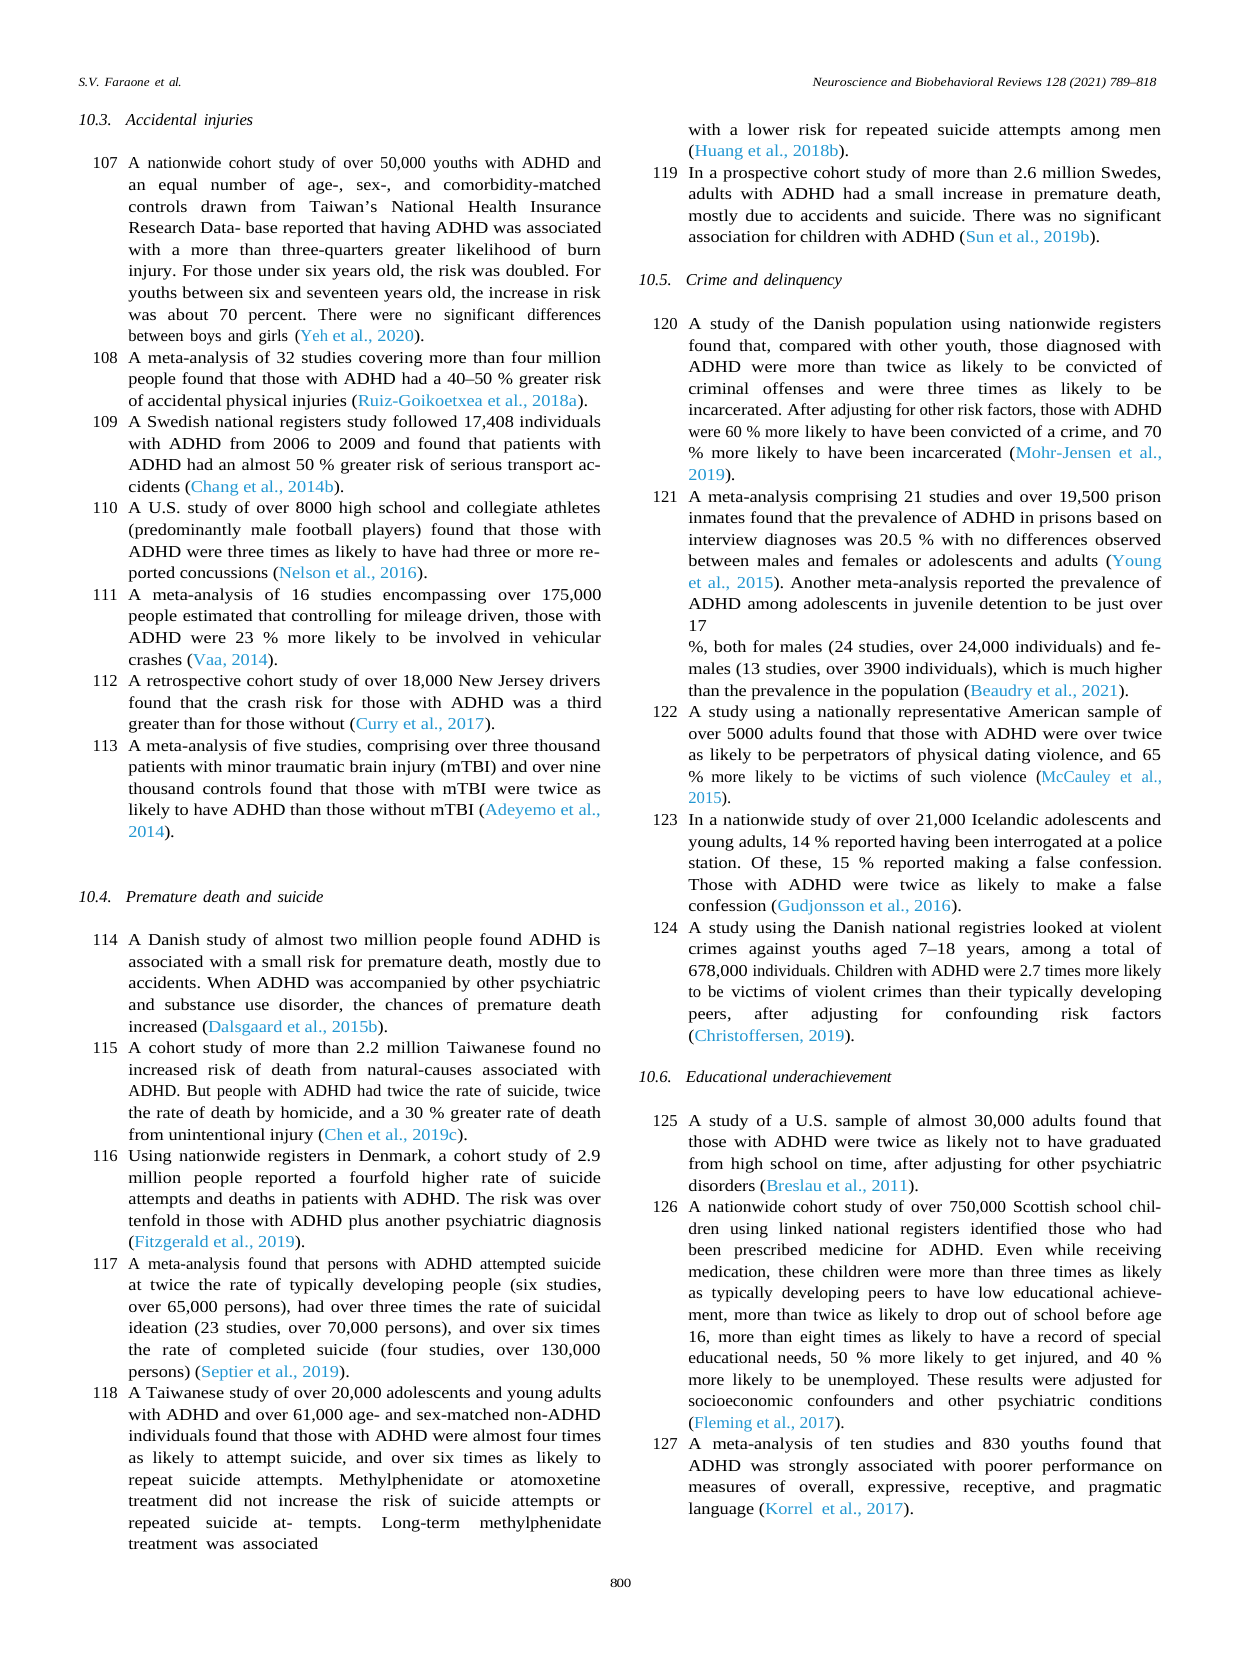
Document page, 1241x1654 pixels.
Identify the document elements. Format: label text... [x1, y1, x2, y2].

text %, both for males (24 studies, over 24,000 individuals) and fe- males (13 studies, over 3900 individuals), which is much higher than the prevalence in the population (Beaudry et al., 2021). [688, 637, 1162, 699]
list A study of the Danish population using nationwide registers found that, compared with other youth, those diagnosed with ADHD were more than twice as likely to be convicted of criminal offenses and were three times as likely to be incarcerated. After adjusting for other risk factors, those with ADHD were 60 % more likely to have been convicted of a crime, and 70 % more likely to have been incarcerated (Mohr-Jensen et al., 2019). [652, 314, 1162, 484]
list A nationwide cohort study of over 750,000 Scottish school chil- dren using linked national registers identified those who had been prescribed medicine for ADHD. Even while receiving medication, these children were more than three times as likely as typically developing peers to have low educational achieve- ment, more than twice as likely to drop out of school before age 16, more than eight times as likely to have a record of special educational needs, 50 % more likely to get injured, and 40 % more likely to be unemployed. These results were adjusted for socioeconomic confounders and other psychiatric conditions (Fleming et al., 2017). [652, 1197, 1162, 1432]
list Educational underachievement [638, 1067, 1173, 1086]
list A meta-analysis of five studies, comprising over three thousand patients with minor traumatic brain injury (mTBI) and over nine thousand controls found that those with mTBI were twice as likely to have ADHD than those without mTBI (Adeyemo et al., 2014). [92, 736, 601, 841]
list A meta-analysis found that persons with ADHD attempted suicide at twice the rate of typically developing people (six studies, over 65,000 persons), had over three times the rate of suicidal ideation (23 studies, over 70,000 persons), and over six times the rate of completed suicide (four studies, over 130,000 persons) (Septier et al., 2019). [92, 1254, 601, 1381]
text with a lower risk for repeated suicide attempts among men (Huang et al., 2018b). [688, 119, 1162, 160]
list In a prospective cohort study of more than 2.6 million Swedes, adults with ADHD had a small increase in premature death, mostly due to accidents and suicide. There was no significant association for children with ADHD (Sun et al., 2019b). [652, 162, 1162, 246]
list A Danish study of almost two million people found ADHD is associated with a small risk for premature death, mostly due to accidents. When ADHD was accompanied by other psychiatric and substance use disorder, the chances of premature death increased (Dalsgaard et al., 2015b). [92, 930, 601, 1036]
list Crime and delinquency [638, 270, 1173, 289]
list In a nationwide study of over 21,000 Icelandic adolescents and young adults, 14 % reported having been interrogated at a police station. Of these, 15 % reported making a false confession. Those with ADHD were twice as likely to make a false confession (Gudjonsson et al., 2016). [652, 810, 1162, 915]
list A U.S. study of over 8000 high school and collegiate athletes (predominantly male football players) found that those with ADHD were three times as likely to have had three or more re- ported concussions (Nelson et al., 2016). [92, 498, 601, 582]
list A meta-analysis comprising 21 studies and over 19,500 prison inmates found that the prevalence of ADHD in prisons based on interview diagnoses was 20.5 % with no differences observed between males and females or adolescents and adults (Young et al., 2015). Another meta-analysis reported the prevalence of ADHD among adolescents in juvenile detention to be just over 17 [652, 486, 1162, 635]
list Accidental injuries [78, 109, 605, 129]
list A Swedish national registers study followed 17,408 individuals with ADHD from 2006 to 2009 and found that patients with ADHD had an almost 50 % greater risk of serious transport ac- cidents (Chang et al., 2014b). [92, 412, 601, 496]
list A meta-analysis of 32 studies covering more than four million people found that those with ADHD had a 40–50 % greater risk of accidental physical injuries (Ruiz-Goikoetxea et al., 2018a). [92, 347, 601, 410]
list Using nationwide registers in Denmark, a cohort study of 2.9 million people reported a fourfold higher rate of suicide attempts and deaths in patients with ADHD. The risk was over tenfold in those with ADHD plus another psychiatric diagnosis (Fitzgerald et al., 2019). [92, 1146, 601, 1251]
list A study using the Danish national registries looked at violent crimes against youths aged 7–18 years, among a total of 678,000 individuals. Children with ADHD were 2.7 times more likely to be victims of violent crimes than their typically developing peers, after adjusting for confounding risk factors (Christoffersen, 2019). [652, 918, 1162, 1044]
list A retrospective cohort study of over 18,000 New Jersey drivers found that the crash risk for those with ADHD was a third greater than for those without (Curry et al., 2017). [92, 671, 601, 733]
list A meta-analysis of 16 studies encompassing over 175,000 people estimated that controlling for mileage driven, those with ADHD were 23 % more likely to be involved in vehicular crashes (Vaa, 2014). [92, 584, 601, 668]
list A Taiwanese study of over 20,000 adolescents and young adults with ADHD and over 61,000 age- and sex-matched non-ADHD individuals found that those with ADHD were almost four times as likely to attempt suicide, and over six times as likely to repeat suicide attempts. Methylphenidate or atomoxetine treatment did not increase the risk of suicide attempts or repeated suicide at- tempts. Long-term methylphenidate treatment was associated [92, 1383, 601, 1553]
list A study using a nationally representative American sample of over 5000 adults found that those with ADHD were over twice as likely to be perpetrators of physical dating violence, and 65 % more likely to be victims of such violence (McCauley et al., 2015). [652, 702, 1162, 807]
list Premature death and suicide [78, 886, 605, 906]
list A nationwide cohort study of over 50,000 youths with ADHD and an equal number of age-, sex-, and comorbidity-matched controls drawn from Taiwan’s National Health Insurance Research Data- base reported that having ADHD was associated with a more than three-quarters greater likelihood of burn injury. For those under six years old, the risk was doubled. For youths between six and seventeen years old, the increase in risk was about 70 percent. There were no significant differences between boys and girls (Yeh et al., 2020). [92, 153, 601, 345]
list A meta-analysis of ten studies and 830 youths found that ADHD was strongly associated with poorer performance on measures of overall, expressive, receptive, and pragmatic language (Korrel et al., 2017). [652, 1434, 1162, 1518]
list A study of a U.S. sample of almost 30,000 adults found that those with ADHD were twice as likely not to have graduated from high school on time, after adjusting for other psychiatric disorders (Breslau et al., 2011). [652, 1111, 1162, 1194]
list A cohort study of more than 2.2 million Taiwanese found no increased risk of death from natural-causes associated with ADHD. But people with ADHD had twice the rate of suicide, twice the rate of death by homicide, and a 30 % greater rate of death from unintentional injury (Chen et al., 2019c). [92, 1038, 601, 1143]
